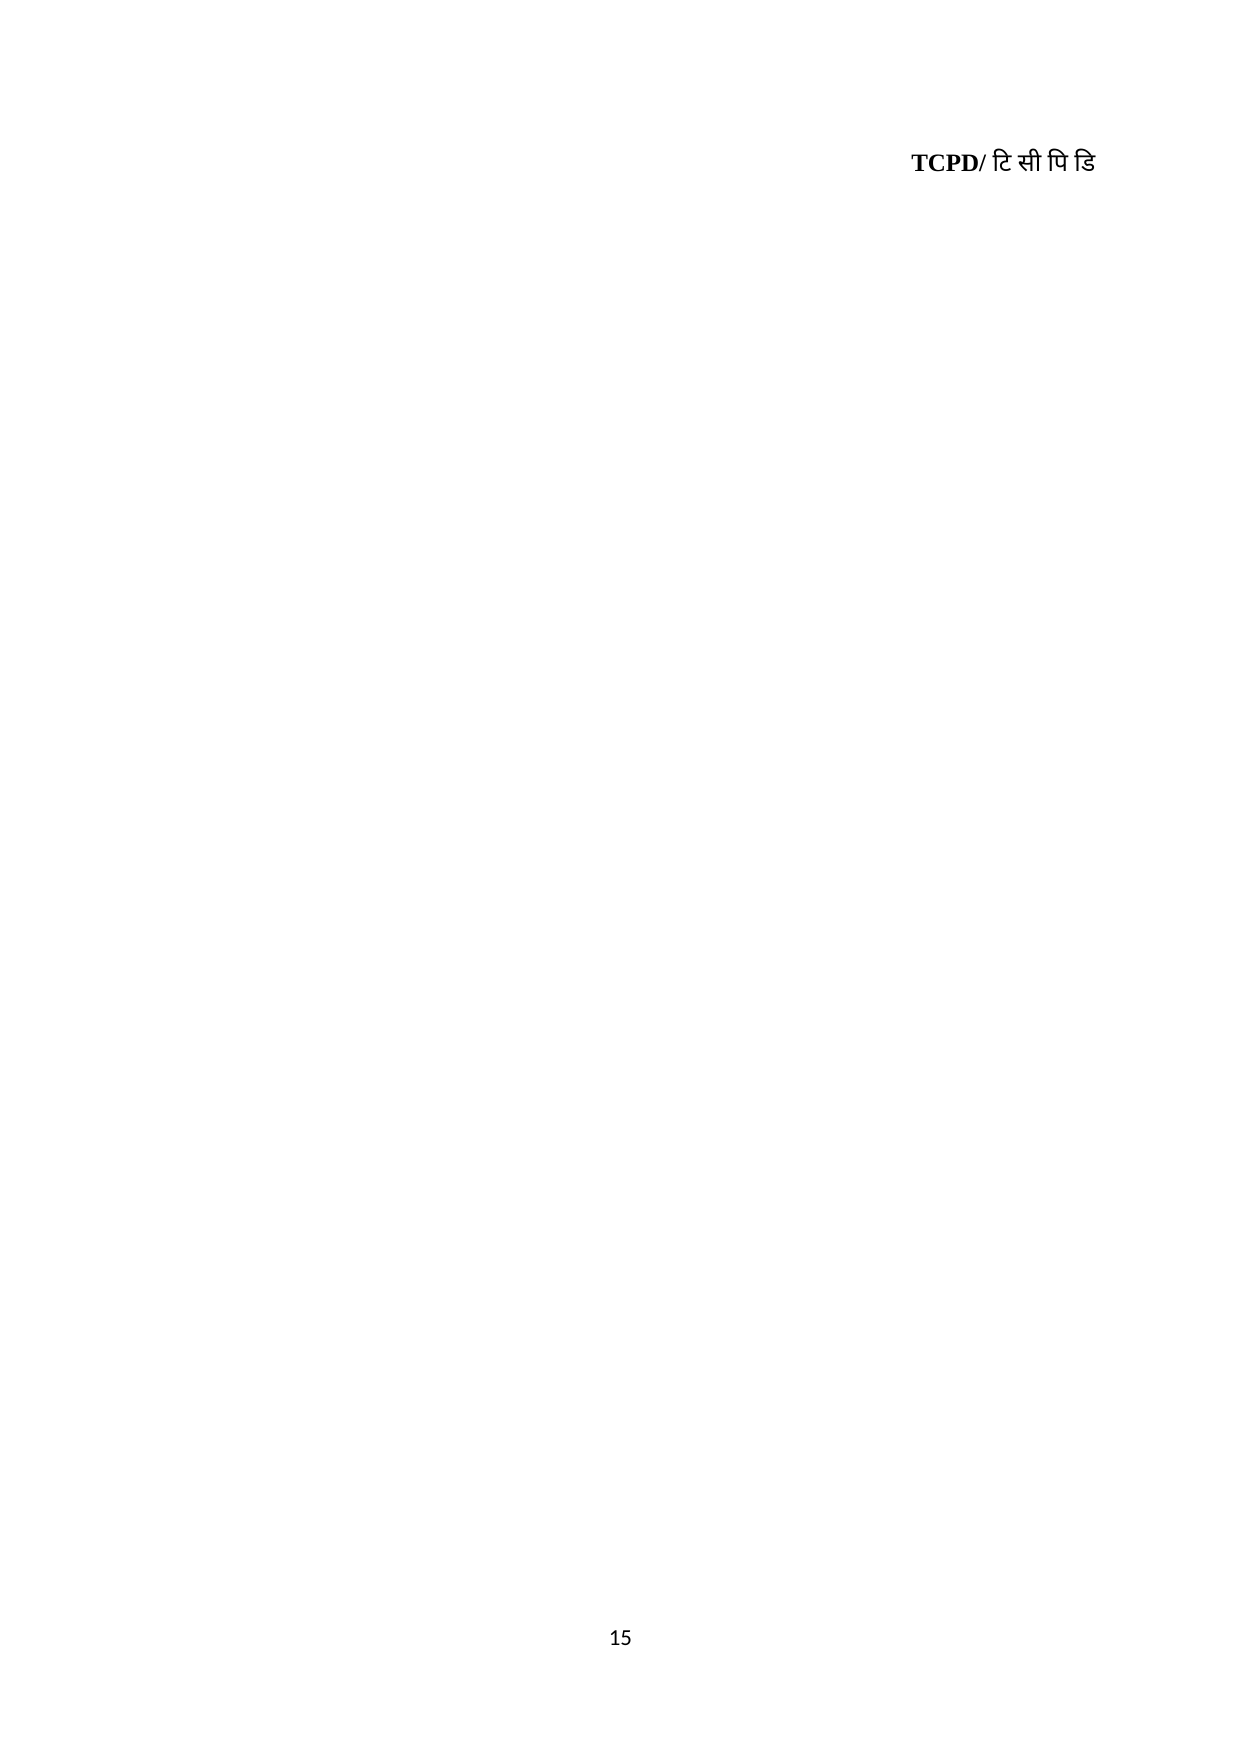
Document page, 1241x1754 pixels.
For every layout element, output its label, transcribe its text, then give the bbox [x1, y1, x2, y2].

text TCPD/ टि सी पि डि [150, 120, 1095, 182]
